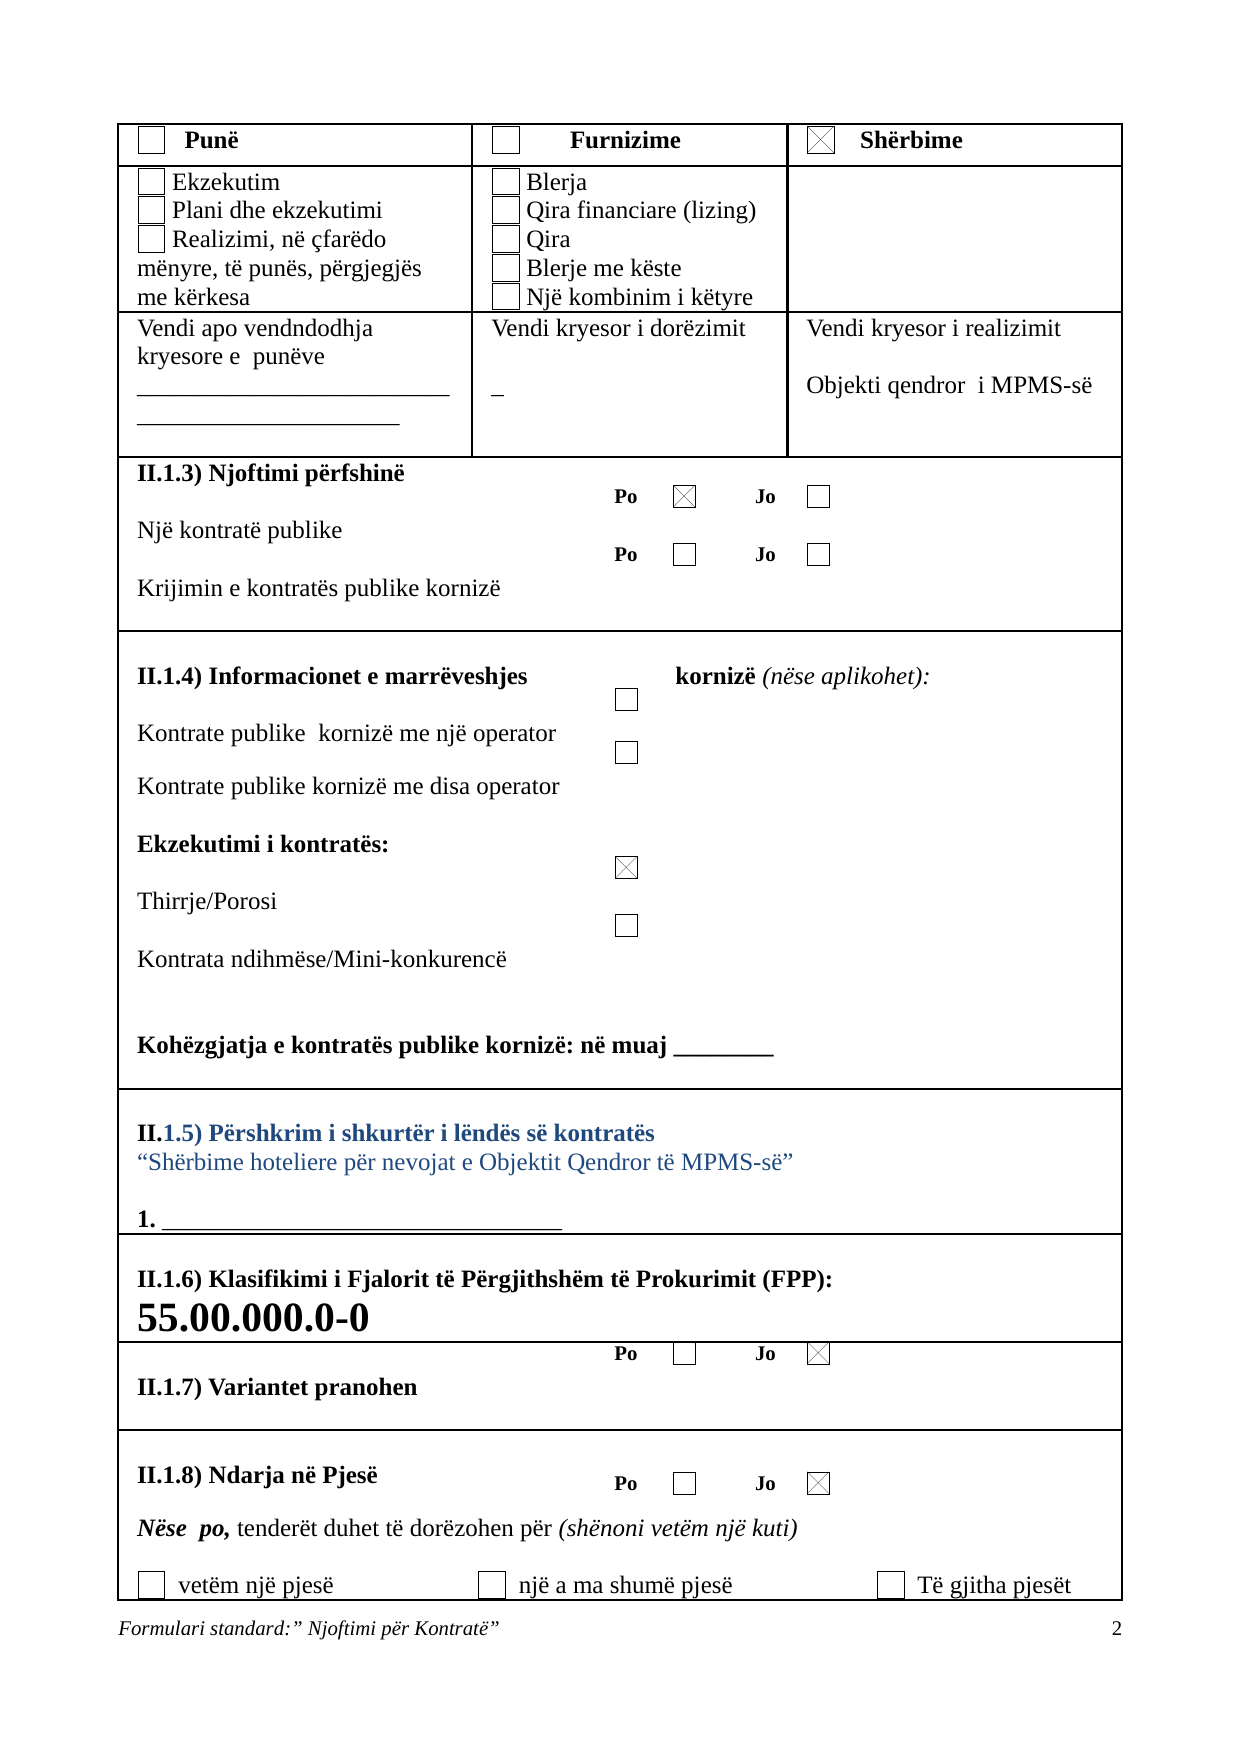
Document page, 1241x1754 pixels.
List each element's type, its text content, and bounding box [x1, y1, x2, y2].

table_cell II.1.3) Njoftimi përfshinë Një kontratë publike Krijimin e kontratës publike kornizë [119, 458, 1121, 630]
table_cell Blerja Qira financiare (lizing) Qira Blerje me këste Një kombinim i këtyre [473, 167, 786, 311]
table_cell Punë [119, 125, 471, 165]
table_cell II.1.5) Përshkrim i shkurtër i lëndës së kontratës “Shërbime hoteliere për nevojat e Objektit Qendror të MPMS-së” 1. ________________________________ [119, 1090, 1121, 1233]
table_cell II.1.6) Klasifikimi i Fjalorit të Përgjithshëm të Prokurimit (FPP): ⁭55⁭.0⁭0⁭.0⁭0⁭0.⁭0⁭-0⁭ [119, 1235, 1121, 1341]
table_cell II.1.7) Variantet pranohen [119, 1343, 1121, 1429]
table_cell Shërbime [789, 125, 1121, 165]
table_cell Vendi kryesor i dorëzimit _ [473, 313, 786, 456]
table_cell II.1.4) Informacionet e marrëveshjes kornizë (nëse aplikohet): Kontrate publike kornizë me një operator Kontrate publike kornizë me disa operator Ekzekutimi i kontratës: Thirrje/Porosi Kontrata ndihmëse/Mini-konkurencë Kohëzgjatja e kontratës publike kornizë: në muaj ________ [119, 632, 1121, 1087]
table_cell Vendi apo vendndodhja kryesore e punëve ______________________________________________ [119, 313, 471, 456]
table_cell Vendi kryesor i realizimit Objekti qendror i MPMS-së [789, 313, 1121, 456]
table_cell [119, 1431, 1121, 1599]
table_cell Furnizime [473, 125, 786, 165]
table_cell Ekzekutim Plani dhe ekzekutimi Realizimi, në çfarëdo mënyre, të punës, përgjegjës me kërkesa [119, 167, 471, 311]
table_cell [789, 167, 1121, 311]
